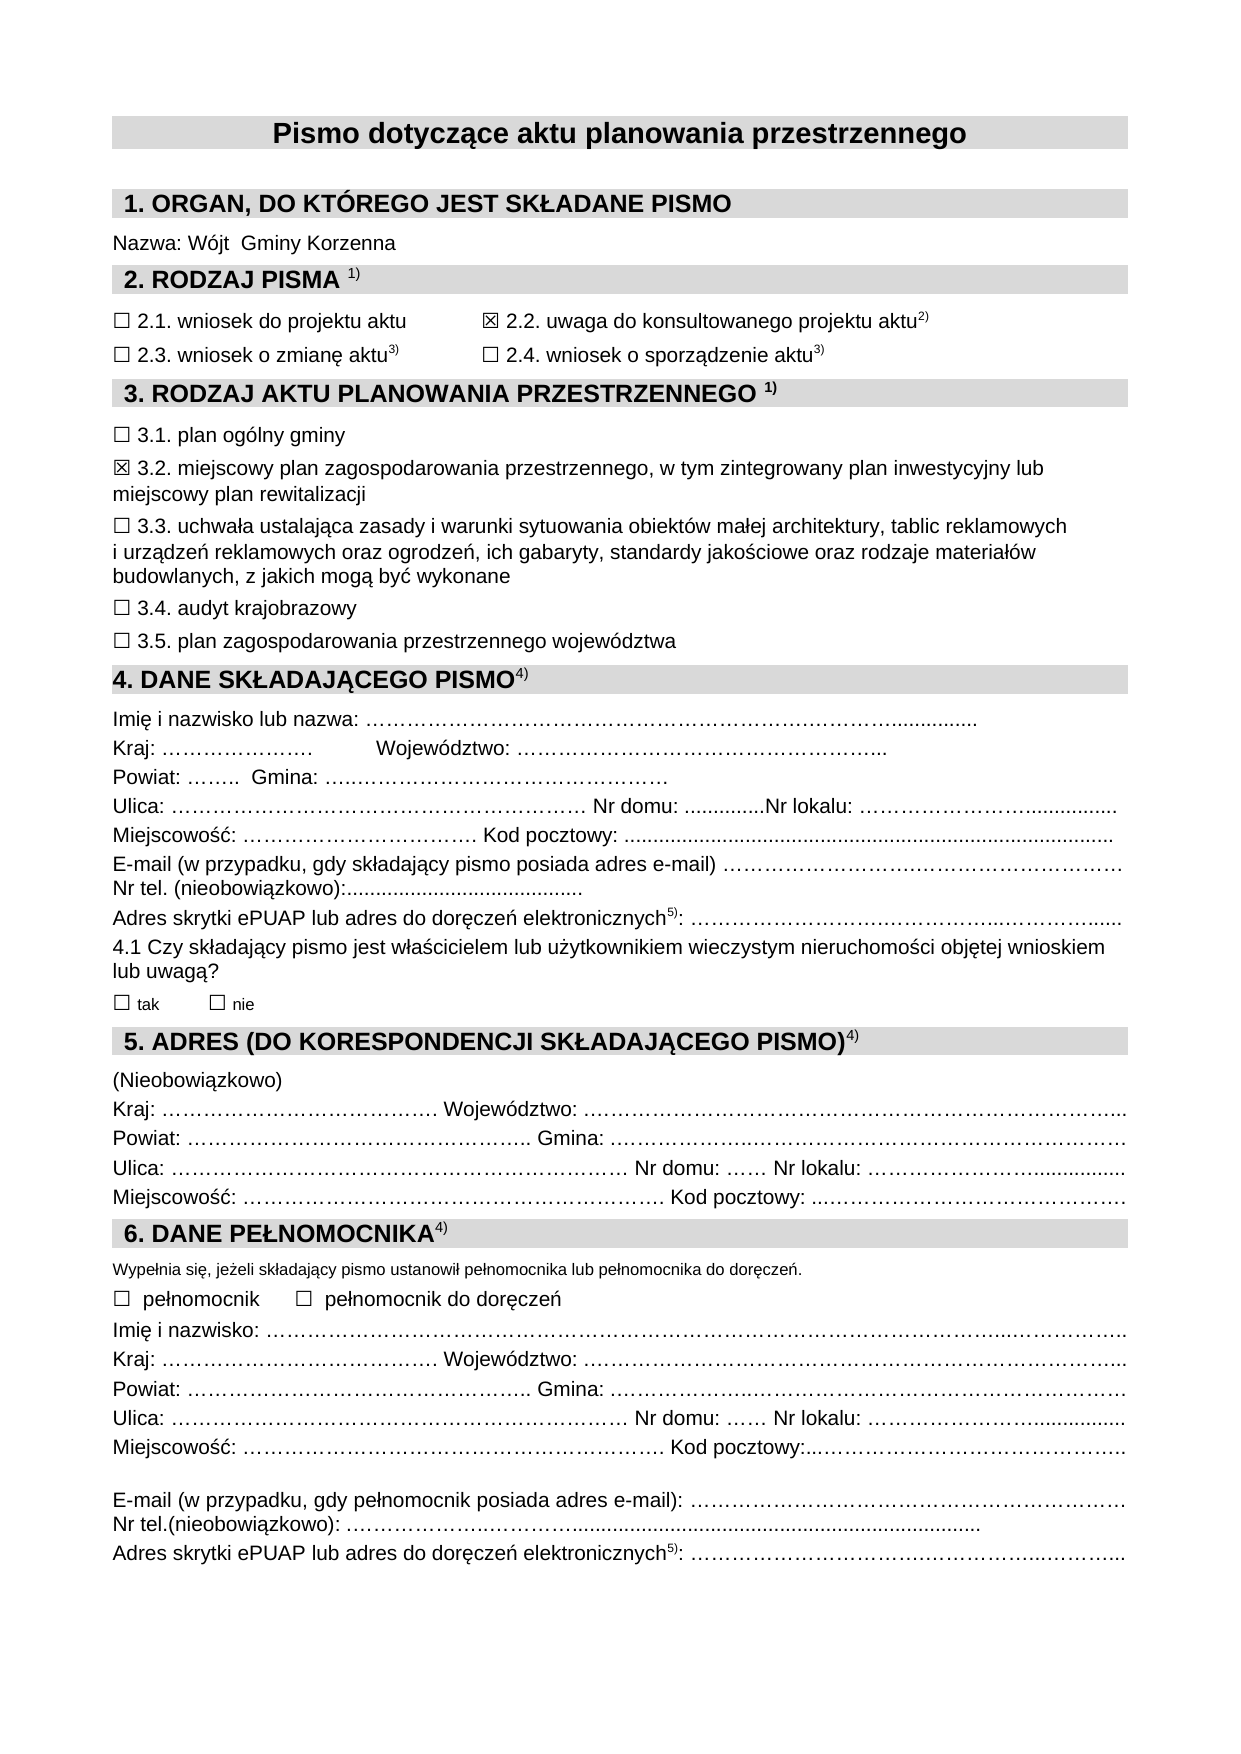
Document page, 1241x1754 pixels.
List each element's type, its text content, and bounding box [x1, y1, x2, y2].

text Powiat: ………………………………………….. Gmina: .………………..……………………………………………… [112, 1126, 1128, 1150]
text 2.1. wniosek do projektu aktu 2.2. uwaga do konsultowanego projektu aktu) [112, 306, 1128, 334]
text Kraj: …………………. Województwo: ……………………………………………... [112, 736, 1128, 759]
subtitle 2. RODZAJ PISMA ) [112, 265, 1128, 294]
text 3.2. miejscowy plan zagospodarowania przestrzennego, w tym zintegrowany plan inwestycyjny lub miejscowy plan rewitalizacji [112, 453, 1128, 506]
text Powiat: …….. Gmina: …..……………………………………… [112, 765, 1128, 789]
text Imię i nazwisko lub nazwa: ……………………………………………………….…………............... [112, 706, 1128, 730]
text Wypełnia się, jeżeli składający pismo ustanowił pełnomocnika lub pełnomocnika do doręczeń. [112, 1260, 1128, 1279]
subtitle Pismo dotyczące aktu planowania przestrzennego [112, 116, 1128, 149]
text (Nieobowiązkowo) [112, 1068, 1128, 1092]
text 3.5. plan zagospodarowania przestrzennego województwa [112, 626, 1128, 655]
text 3.3. uchwała ustalająca zasady i warunki sytuowania obiektów małej architektury, tablic reklamowych i urządzeń reklamowych oraz ogrodzeń, ich gabaryty, standardy jakościowe oraz rodzaje materiałów budowlanych, z jakich mogą być wykonane [112, 511, 1128, 587]
text pełnomocnik pełnomocnik do doręczeń [112, 1284, 1128, 1313]
text 3.4. audyt krajobrazowy [112, 593, 1128, 621]
subtitle 5. ADRES (DO KORESPONDENCJI SKŁADAJĄCEGO PISMO)4) [112, 1027, 1128, 1055]
text Powiat: ………………………………………….. Gmina: .………………..……………………………………………… [112, 1376, 1128, 1400]
text Miejscowość: ……………………………………………………. Kod pocztowy:...…………………………………….. [112, 1435, 1128, 1483]
text Miejscowość: ……………………………. Kod pocztowy: ..................................................................................... [112, 823, 1128, 847]
subtitle 4. DANE SKŁADAJĄCEGO PISMO) [112, 665, 1128, 694]
text Kraj: …………………………………. Województwo: .…………………………………………………………………... [112, 1097, 1128, 1121]
text Ulica: ………………………………………………………… Nr domu: …… Nr lokalu: ……………………................ [112, 1155, 1128, 1179]
text Adres skrytki ePUAP lub adres do doręczeń elektronicznych5): ……………………….……………...…………...... [112, 905, 1128, 929]
text Kraj: …………………………………. Województwo: .…………………………………………………………………... [112, 1347, 1128, 1371]
text Ulica: ………………………………………………………… Nr domu: …… Nr lokalu: ……………………................ [112, 1406, 1128, 1429]
text tak nie [112, 988, 1128, 1016]
text Adres skrytki ePUAP lub adres do doręczeń elektronicznych5): …………………………….……………...………... [112, 1541, 1128, 1565]
subtitle 3. RODZAJ AKTU PLANOWANIA PRZESTRZENNEGO 1) [112, 379, 1128, 407]
text Imię i nazwisko: ……………………………………………………………………………………………...…………….. [112, 1318, 1128, 1342]
text Nazwa: Wójt Gminy Korzenna [112, 231, 1128, 254]
text Ulica: …………………………………………………… Nr domu: ..............Nr lokalu: ……………………................ [112, 794, 1128, 818]
text Miejscowość: ……………………………………………………. Kod pocztowy: ...……………………………………. [112, 1184, 1128, 1208]
text E-mail (w przypadku, gdy składający pismo posiada adres e-mail) ……………………….………………………… Nr tel. (nieobowiązkowo):......................................... [112, 852, 1128, 900]
text 4.1 Czy składający pismo jest właścicielem lub użytkownikiem wieczystym nieruchomości objętej wnioskiem lub uwagą? [112, 934, 1128, 982]
text E-mail (w przypadku, gdy pełnomocnik posiada adres e-mail): ……………………………………………………… Nr tel.(nieobowiązkowo): .………………..…………....................................................................... [112, 1488, 1128, 1536]
text 3.1. plan ogólny gminy [112, 420, 1128, 448]
subtitle 1. ORGAN, DO KTÓREGO JEST SKŁADANE PISMO [112, 189, 1128, 218]
subtitle 6. DANE PEŁNOMOCNIKA4) [112, 1219, 1128, 1248]
text 2.3. wniosek o zmianę aktu) 2.4. wniosek o sporządzenie aktu3) [112, 340, 1128, 368]
